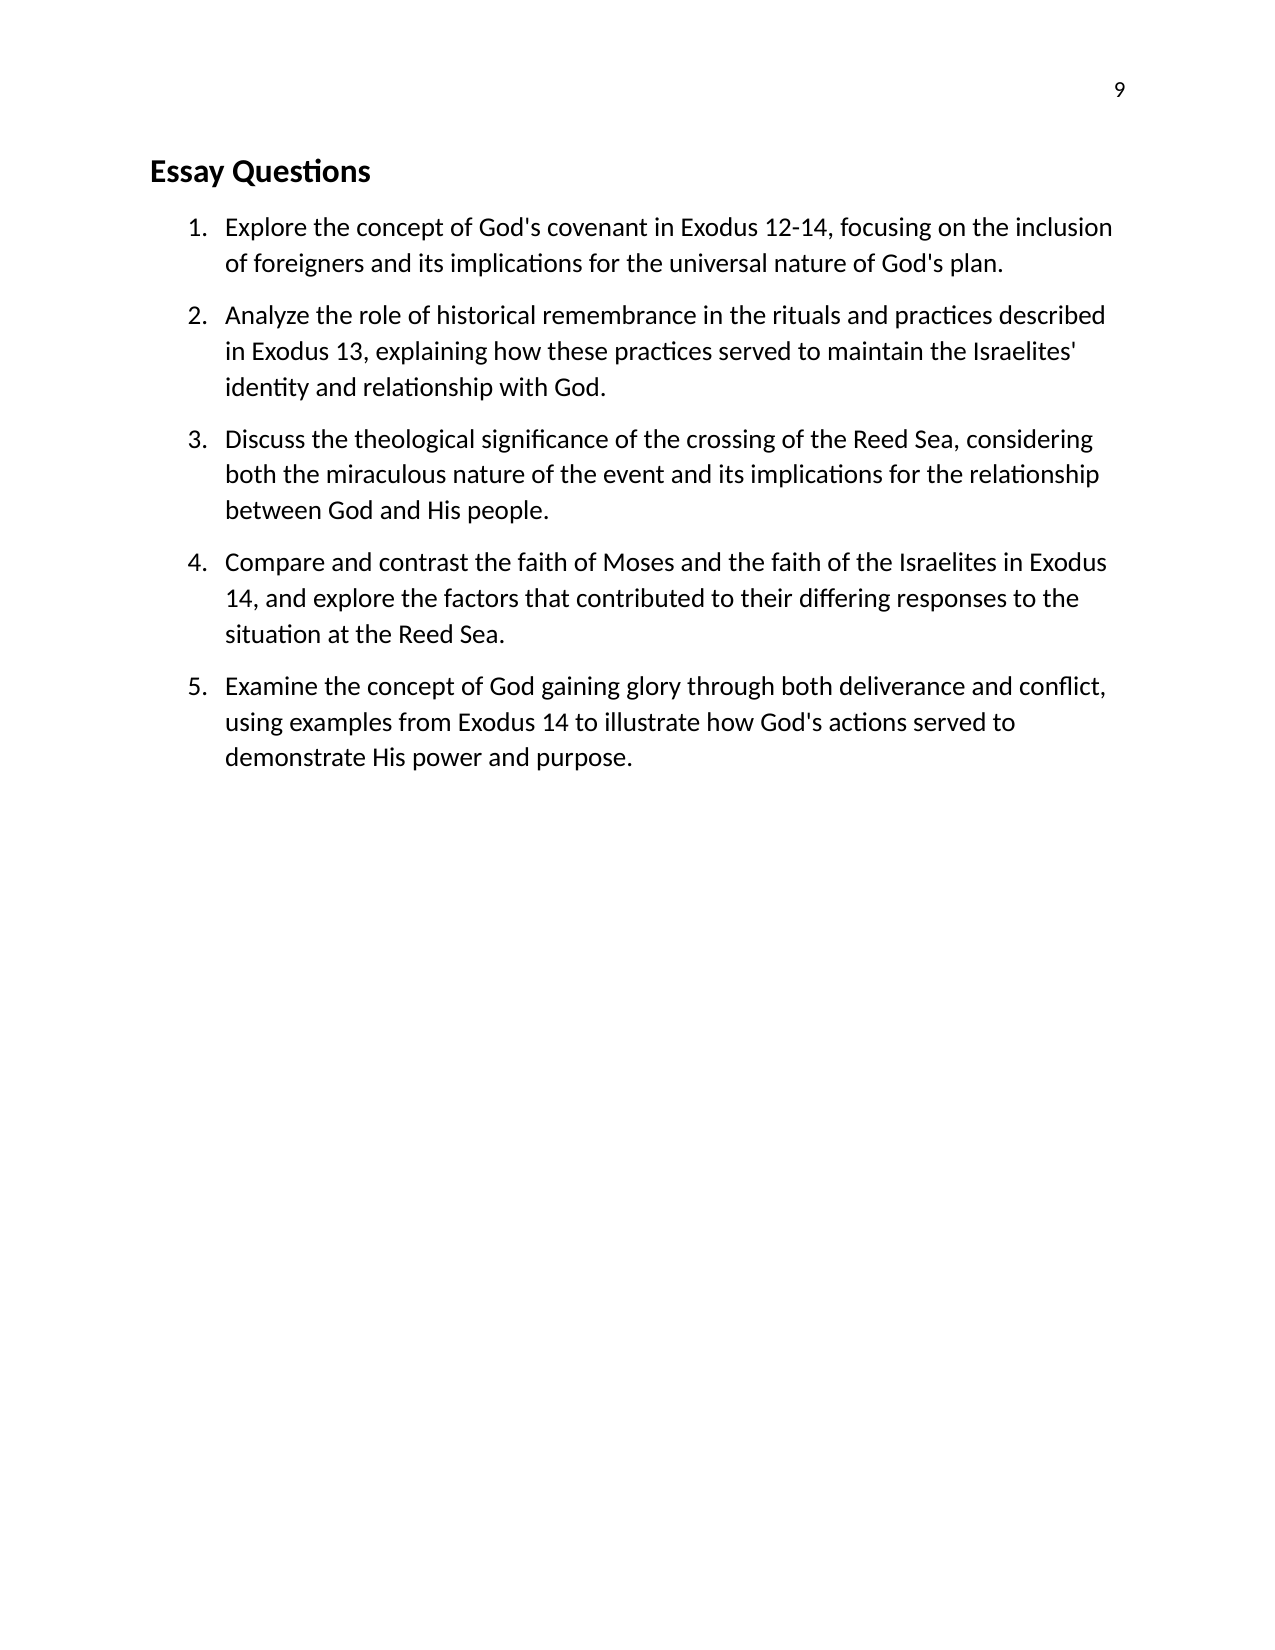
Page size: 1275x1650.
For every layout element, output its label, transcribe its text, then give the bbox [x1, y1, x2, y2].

list Compare and contrast the faith of Moses and the faith of the Israelites in Exodus 14, and explore the factors that contributed to their differing responses to the situation at the Reed Sea. [187, 546, 1125, 650]
list Examine the concept of God gaining glory through both deliverance and conflict, using examples from Exodus 14 to illustrate how God's actions served to demonstrate His power and purpose. [187, 669, 1125, 773]
list Analyze the role of historical remembrance in the rituals and practices described in Exodus 13, explaining how these practices served to maintain the Israelites' identity and relationship with God. [187, 298, 1125, 403]
list Explore the concept of God's covenant in Exodus 12-14, focusing on the inclusion of foreigners and its implications for the universal nature of God's plan. [187, 211, 1125, 279]
list Discuss the theological significance of the crossing of the Reed Sea, considering both the miraculous nature of the event and its implications for the relationship between God and His people. [187, 422, 1125, 526]
text Essay Questions [150, 150, 1125, 191]
